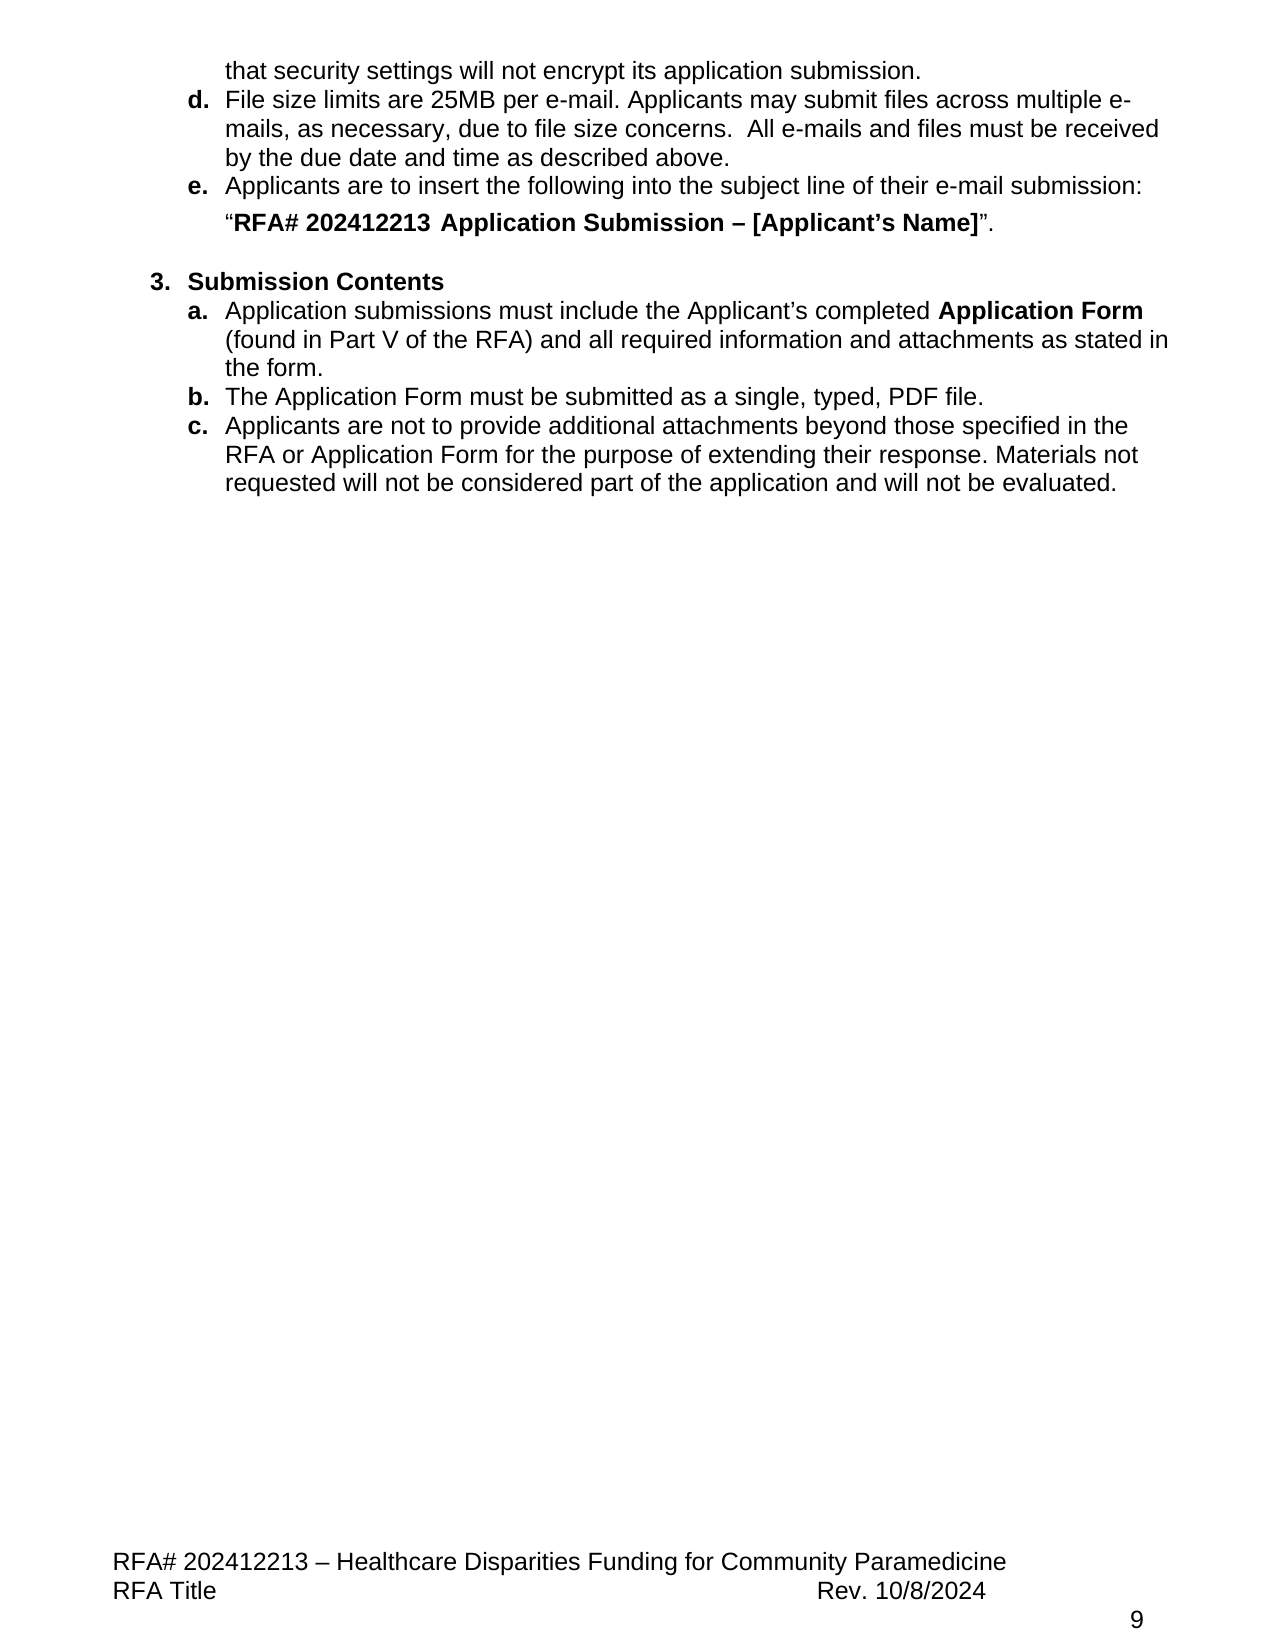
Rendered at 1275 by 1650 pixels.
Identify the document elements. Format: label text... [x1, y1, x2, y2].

list Submission Contents [150, 267, 1181, 296]
list File size limits are 25MB per e-mail. Applicants may submit files across multiple e-mails, as necessary, due to file size concerns. All e-mails and files must be received by the due date and time as described above. [187, 85, 1181, 171]
list Applicants are not to provide additional attachments beyond those specified in the RFA or Application Form for the purpose of extending their response. Materials not requested will not be considered part of the application and will not be evaluated. [187, 411, 1181, 497]
list The Application Form must be submitted as a single, typed, PDF file. [187, 382, 1181, 411]
list Application submissions must include the Applicant’s completed Application Form (found in Part V of the RFA) and all required information and attachments as stated in the form. [187, 296, 1181, 382]
list Applicants are to insert the following into the subject line of their e-mail submission: “RFA# 202412213 Application Submission – [Applicant’s Name]”. [187, 171, 1181, 238]
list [187, 56, 1181, 85]
